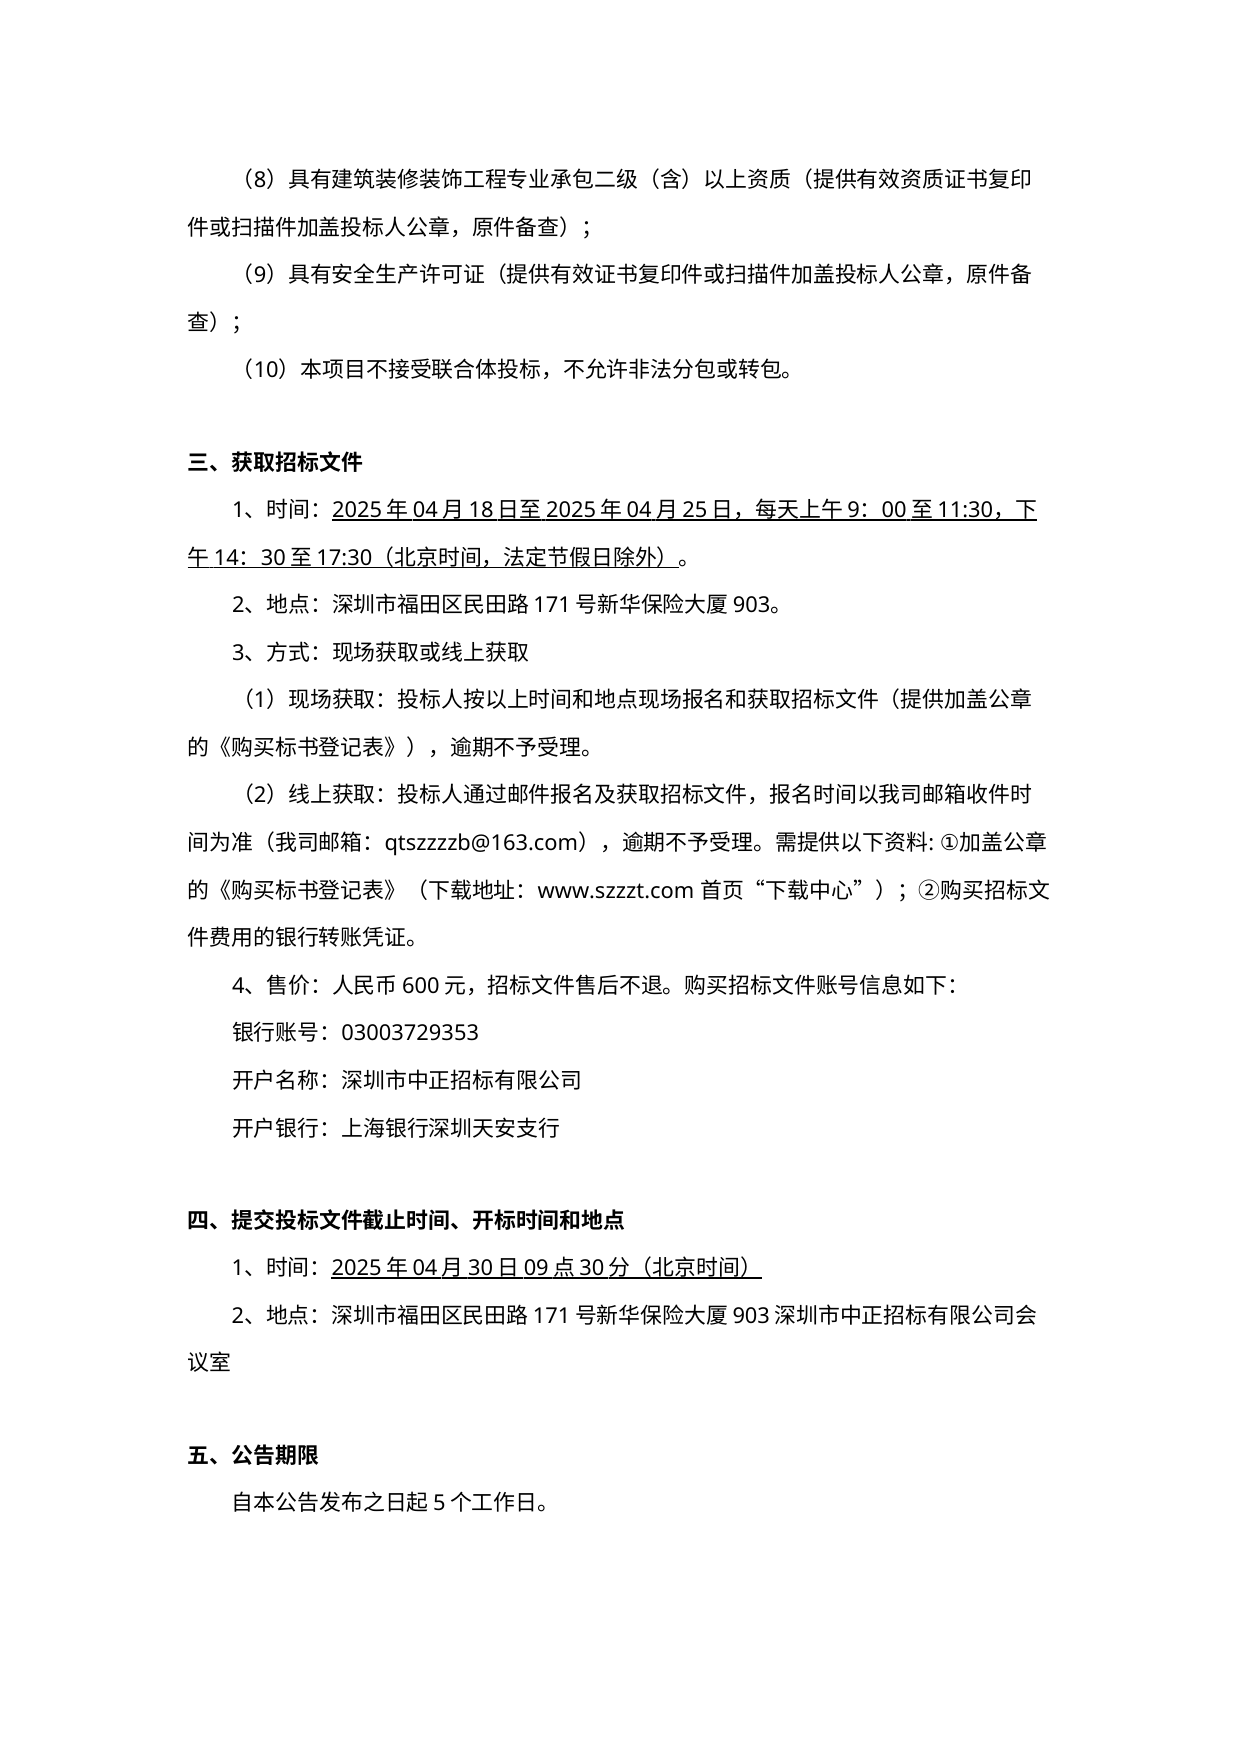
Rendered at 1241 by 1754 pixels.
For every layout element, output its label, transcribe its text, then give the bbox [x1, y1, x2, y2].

text （8）具有建筑装修装饰工程专业承包二级（含）以上资质（提供有效资质证书复印件或扫描件加盖投标人公章，原件备查）； [187, 162, 1053, 241]
text 2、地点：深圳市福田区民田路171号新华保险大厦903深圳市中正招标有限公司会议室 [187, 1298, 1053, 1377]
text （9）具有安全生产许可证（提供有效证书复印件或扫描件加盖投标人公章，原件备查）； [187, 257, 1053, 336]
text （2）线上获取：投标人通过邮件报名及获取招标文件，报名时间以我司邮箱收件时间为准（我司邮箱：qtszzzzb@163.com），逾期不予受理。需提供以下资料: ①加盖公章的《购买标书登记表》（下载地址：www.szzzt.com 首页“下载中心”）；②购买招标文件费用的银行转账凭证。 [187, 777, 1053, 952]
text 4、售价：人民币600元，招标文件售后不退。购买招标文件账号信息如下： [187, 968, 1053, 999]
text 银行账号：03003729353 [187, 1015, 1053, 1047]
text 三、获取招标文件 [188, 444, 1053, 476]
text （10）本项目不接受联合体投标，不允许非法分包或转包。 [187, 352, 1053, 384]
text 五、公告期限 [188, 1438, 1053, 1469]
text （1）现场获取：投标人按以上时间和地点现场报名和获取招标文件（提供加盖公章的《购买标书登记表》），逾期不予受理。 [187, 682, 1053, 762]
text 四、提交投标文件截止时间、开标时间和地点 [188, 1203, 1053, 1234]
text 1、时间：2025年04月18日至2025年04月25日，每天上午9：00至11:30，下午14：30至17:30（北京时间，法定节假日除外）。 [187, 492, 1053, 571]
text 自本公告发布之日起5个工作日。 [225, 1485, 1053, 1517]
text 开户银行：上海银行深圳天安支行 [187, 1111, 1053, 1142]
text 2、地点：深圳市福田区民田路171号新华保险大厦903。 [187, 587, 1053, 619]
text 1、时间：2025年04月30日09点30分（北京时间） [187, 1250, 1053, 1282]
text 3、方式：现场获取或线上获取 [187, 635, 1053, 667]
text 开户名称：深圳市中正招标有限公司 [187, 1063, 1053, 1095]
